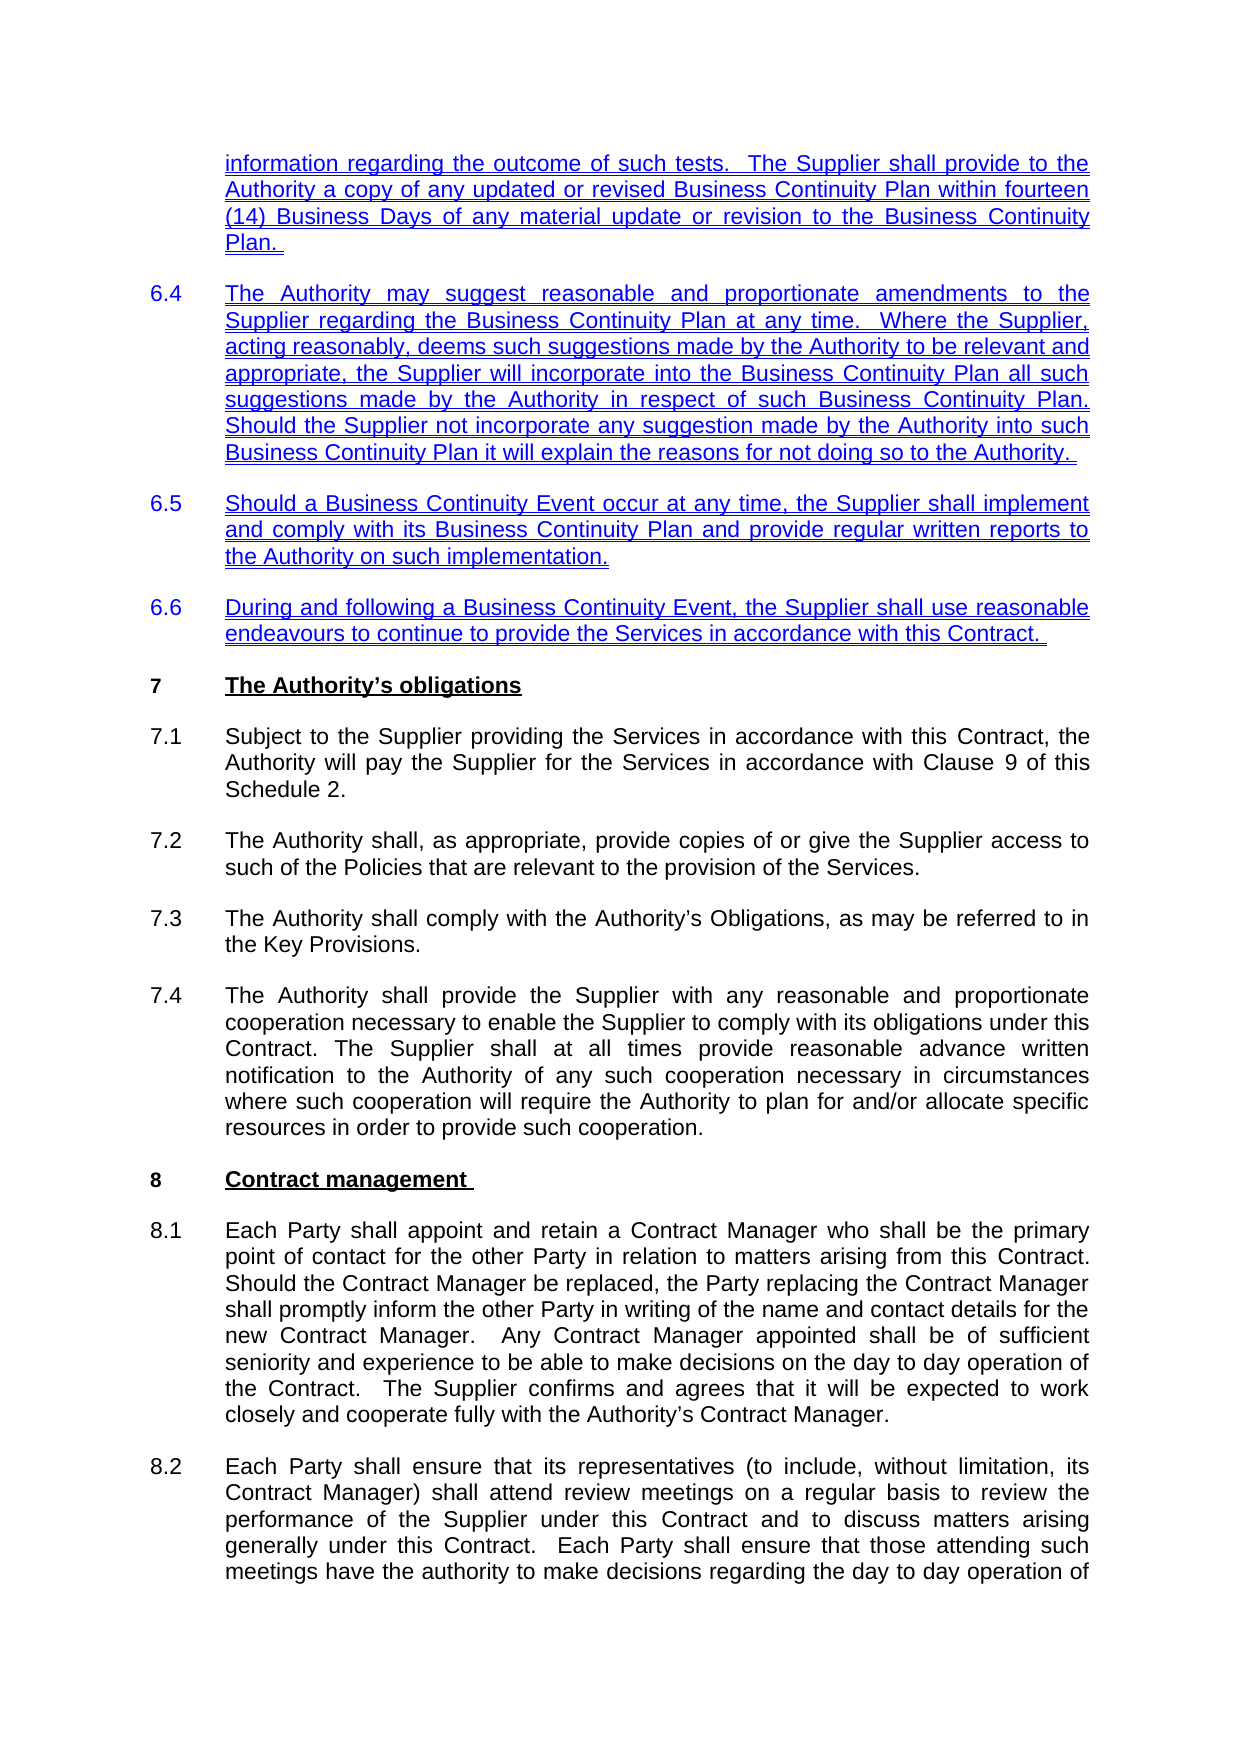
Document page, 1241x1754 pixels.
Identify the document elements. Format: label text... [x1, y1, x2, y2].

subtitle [150, 150, 1090, 255]
subtitle Each Party shall appoint and retain a Contract Manager who shall be the primary point of contact for the other Party in relation to matters arising from this Contract. Should the Contract Manager be replaced, the Party replacing the Contract Manager shall promptly inform the other Party in writing of the name and contact details for the new Contract Manager. Any Contract Manager appointed shall be of sufficient seniority and experience to be able to make decisions on the day to day operation of the Contract. The Supplier confirms and agrees that it will be expected to work closely and cooperate fully with the Authority’s Contract Manager. [150, 1217, 1090, 1428]
subtitle The Authority’s obligations [150, 672, 1090, 698]
subtitle During and following a Business Continuity Event, the Supplier shall use reasonable endeavours to continue to provide the Services in accordance with this Contract. [150, 594, 1090, 647]
subtitle Contract management [150, 1166, 1090, 1192]
subtitle The Authority may suggest reasonable and proportionate amendments to the Supplier regarding the Business Continuity Plan at any time. Where the Supplier, acting reasonably, deems such suggestions made by the Authority to be relevant and appropriate, the Supplier will incorporate into the Business Continuity Plan all such suggestions made by the Authority in respect of such Business Continuity Plan. Should the Supplier not incorporate any suggestion made by the Authority into such Business Continuity Plan it will explain the reasons for not doing so to the Authority. [150, 280, 1090, 465]
subtitle The Authority shall, as appropriate, provide copies of or give the Supplier access to such of the Policies that are relevant to the provision of the Services. [150, 827, 1090, 880]
subtitle The Authority shall comply with the Authority’s Obligations, as may be referred to in the Key Provisions. [150, 905, 1090, 957]
subtitle The Authority shall provide the Supplier with any reasonable and proportionate cooperation necessary to enable the Supplier to comply with its obligations under this Contract. The Supplier shall at all times provide reasonable advance written notification to the Authority of any such cooperation necessary in circumstances where such cooperation will require the Authority to plan for and/or allocate specific resources in order to provide such cooperation. [150, 982, 1090, 1141]
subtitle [150, 1453, 1090, 1584]
subtitle Should a Business Continuity Event occur at any time, the Supplier shall implement and comply with its Business Continuity Plan and provide regular written reports to the Authority on such implementation. [150, 490, 1090, 569]
subtitle Subject to the Supplier providing the Services in accordance with this Contract, the Authority will pay the Supplier for the Services in accordance with Clause 9 of this Schedule 2. [150, 723, 1090, 802]
